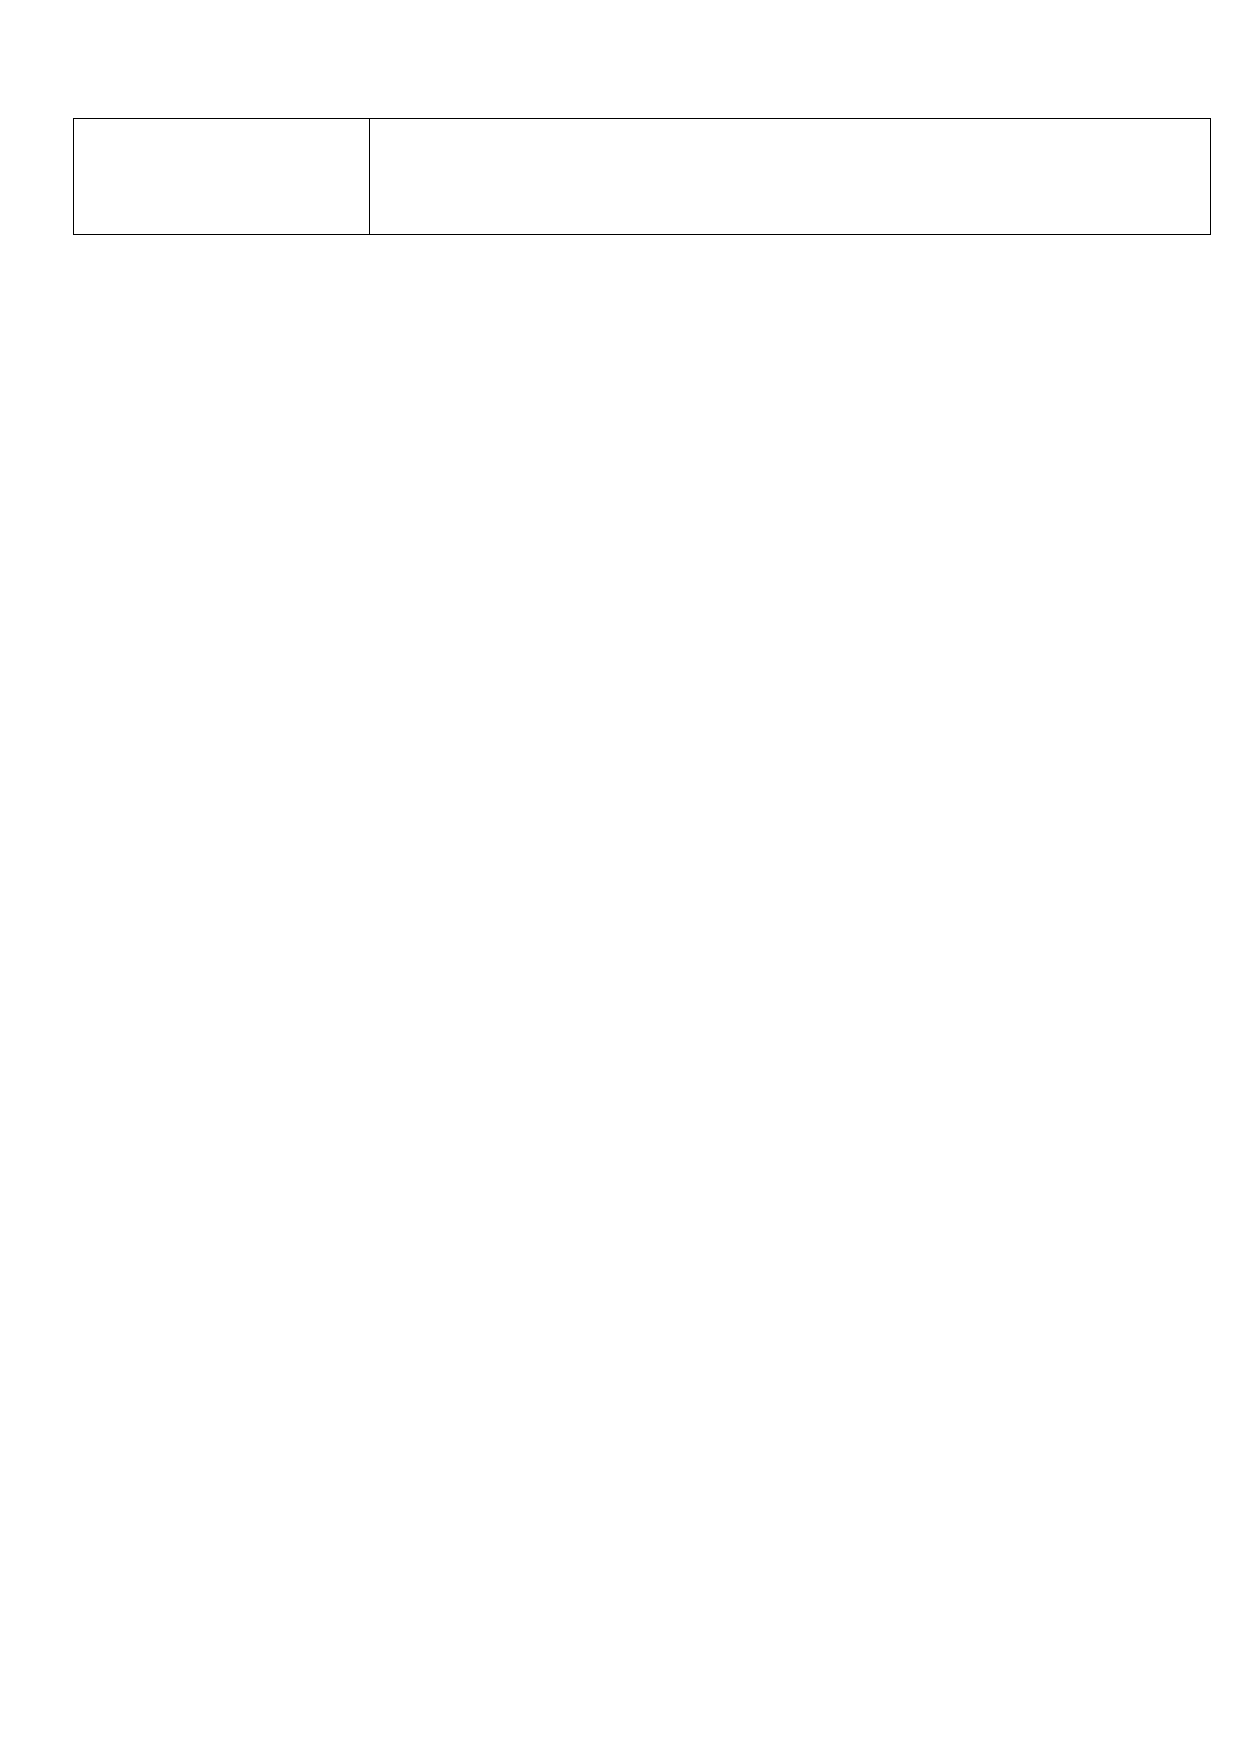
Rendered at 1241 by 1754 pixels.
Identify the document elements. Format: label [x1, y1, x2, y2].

table_cell [74, 119, 369, 234]
table_cell [370, 119, 1210, 234]
